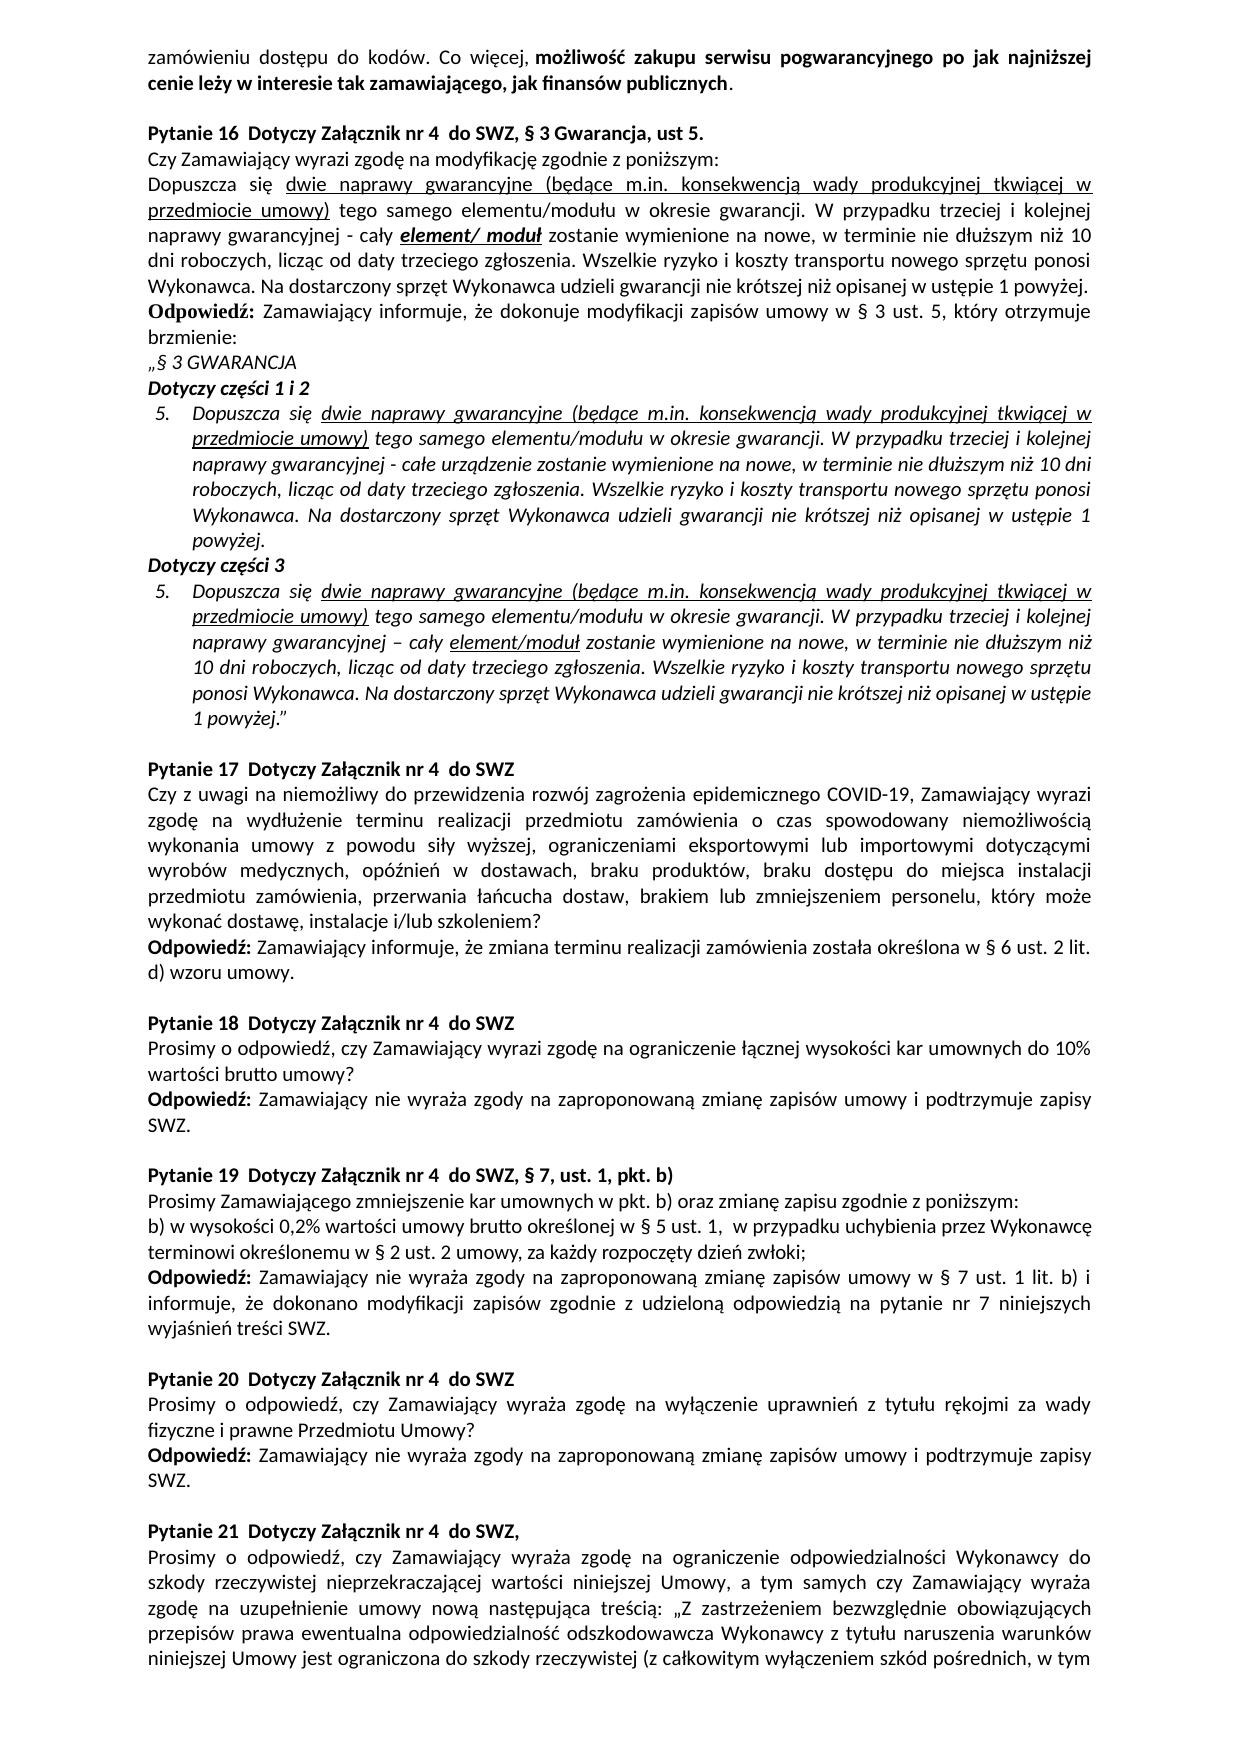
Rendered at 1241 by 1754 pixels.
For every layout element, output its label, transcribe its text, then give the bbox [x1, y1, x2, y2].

list Dopuszcza się dwie naprawy gwarancyjne (będące m.in. konsekwencją wady produkcyjnej tkwiącej w przedmiocie umowy) tego samego elementu/modułu w okresie gwarancji. W przypadku trzeciej i kolejnej naprawy gwarancyjnej - całe urządzenie zostanie wymienione na nowe, w terminie nie dłuższym niż 10 dni roboczych, licząc od daty trzeciego zgłoszenia. Wszelkie ryzyko i koszty transportu nowego sprzętu ponosi Wykonawca. Na dostarczony sprzęt Wykonawca udzieli gwarancji nie krótszej niż opisanej w ustępie 1 powyżej. [154, 400, 1093, 553]
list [148, 44, 1093, 95]
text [148, 1544, 1093, 1671]
text Prosimy o odpowiedź, czy Zamawiający wyraża zgodę na wyłączenie uprawnień z tytułu rękojmi za wady fizyczne i prawne Przedmiotu Umowy? [148, 1391, 1093, 1442]
text Pytanie 19 Dotyczy Załącznik nr 4 do SWZ, § 7, ust. 1, pkt. b) [148, 1163, 1093, 1188]
text Dotyczy części 3 [148, 553, 1093, 578]
text Odpowiedź: Zamawiający informuje, że dokonuje modyfikacji zapisów umowy w § 3 ust. 5, który otrzymuje brzmienie: [148, 298, 1093, 349]
text Prosimy Zamawiającego zmniejszenie kar umownych w pkt. b) oraz zmianę zapisu zgodnie z poniższym: [148, 1188, 1093, 1213]
text „§ 3 GWARANCJA [148, 349, 1093, 375]
text Pytanie 21 Dotyczy Załącznik nr 4 do SWZ, [148, 1518, 1093, 1544]
list Dopuszcza się dwie naprawy gwarancyjne (będące m.in. konsekwencją wady produkcyjnej tkwiącej w przedmiocie umowy) tego samego elementu/modułu w okresie gwarancji. W przypadku trzeciej i kolejnej naprawy gwarancyjnej - cały element/ moduł zostanie wymienione na nowe, w terminie nie dłuższym niż 10 dni roboczych, licząc od daty trzeciego zgłoszenia. Wszelkie ryzyko i koszty transportu nowego sprzętu ponosi Wykonawca. Na dostarczony sprzęt Wykonawca udzieli gwarancji nie krótszej niż opisanej w ustępie 1 powyżej. [148, 171, 1093, 298]
text Dotyczy części 1 i 2 [148, 375, 1093, 400]
text Odpowiedź: Zamawiający nie wyraża zgody na zaproponowaną zmianę zapisów umowy w § 7 ust. 1 lit. b) i informuje, że dokonano modyfikacji zapisów zgodnie z udzieloną odpowiedzią na pytanie nr 7 niniejszych wyjaśnień treści SWZ. [148, 1264, 1093, 1341]
text Odpowiedź: Zamawiający nie wyraża zgody na zaproponowaną zmianę zapisów umowy i podtrzymuje zapisy SWZ. [148, 1086, 1093, 1137]
text Czy z uwagi na niemożliwy do przewidzenia rozwój zagrożenia epidemicznego COVID-19, Zamawiający wyrazi zgodę na wydłużenie terminu realizacji przedmiotu zamówienia o czas spowodowany niemożliwością wykonania umowy z powodu siły wyższej, ograniczeniami eksportowymi lub importowymi dotyczącymi wyrobów medycznych, opóźnień w dostawach, braku produktów, braku dostępu do miejsca instalacji przedmiotu zamówienia, przerwania łańcucha dostaw, brakiem lub zmniejszeniem personelu, który może wykonać dostawę, instalacje i/lub szkoleniem? [148, 781, 1093, 934]
text Prosimy o odpowiedź, czy Zamawiający wyrazi zgodę na ograniczenie łącznej wysokości kar umownych do 10% wartości brutto umowy? [148, 1036, 1093, 1086]
text Pytanie 20 Dotyczy Załącznik nr 4 do SWZ [148, 1366, 1093, 1391]
list Dopuszcza się dwie naprawy gwarancyjne (będące m.in. konsekwencją wady produkcyjnej tkwiącej w przedmiocie umowy) tego samego elementu/modułu w okresie gwarancji. W przypadku trzeciej i kolejnej naprawy gwarancyjnej – cały element/moduł zostanie wymienione na nowe, w terminie nie dłuższym niż 10 dni roboczych, licząc od daty trzeciego zgłoszenia. Wszelkie ryzyko i koszty transportu nowego sprzętu ponosi Wykonawca. Na dostarczony sprzęt Wykonawca udzieli gwarancji nie krótszej niż opisanej w ustępie 1 powyżej.” [154, 578, 1093, 731]
list Czy Zamawiający wyrazi zgodę na modyfikację zgodnie z poniższym: [148, 146, 1093, 171]
text Odpowiedź: Zamawiający informuje, że zmiana terminu realizacji zamówienia została określona w § 6 ust. 2 lit. d) wzoru umowy. [148, 934, 1093, 985]
text Pytanie 16 Dotyczy Załącznik nr 4 do SWZ, § 3 Gwarancja, ust 5. [148, 121, 1093, 146]
text Odpowiedź: Zamawiający nie wyraża zgody na zaproponowaną zmianę zapisów umowy i podtrzymuje zapisy SWZ. [148, 1442, 1093, 1493]
text Pytanie 17 Dotyczy Załącznik nr 4 do SWZ [148, 756, 1093, 781]
text Pytanie 18 Dotyczy Załącznik nr 4 do SWZ [148, 1010, 1093, 1036]
text b) w wysokości 0,2% wartości umowy brutto określonej w § 5 ust. 1, w przypadku uchybienia przez Wykonawcę terminowi określonemu w § 2 ust. 2 umowy, za każdy rozpoczęty dzień zwłoki; [148, 1213, 1093, 1264]
